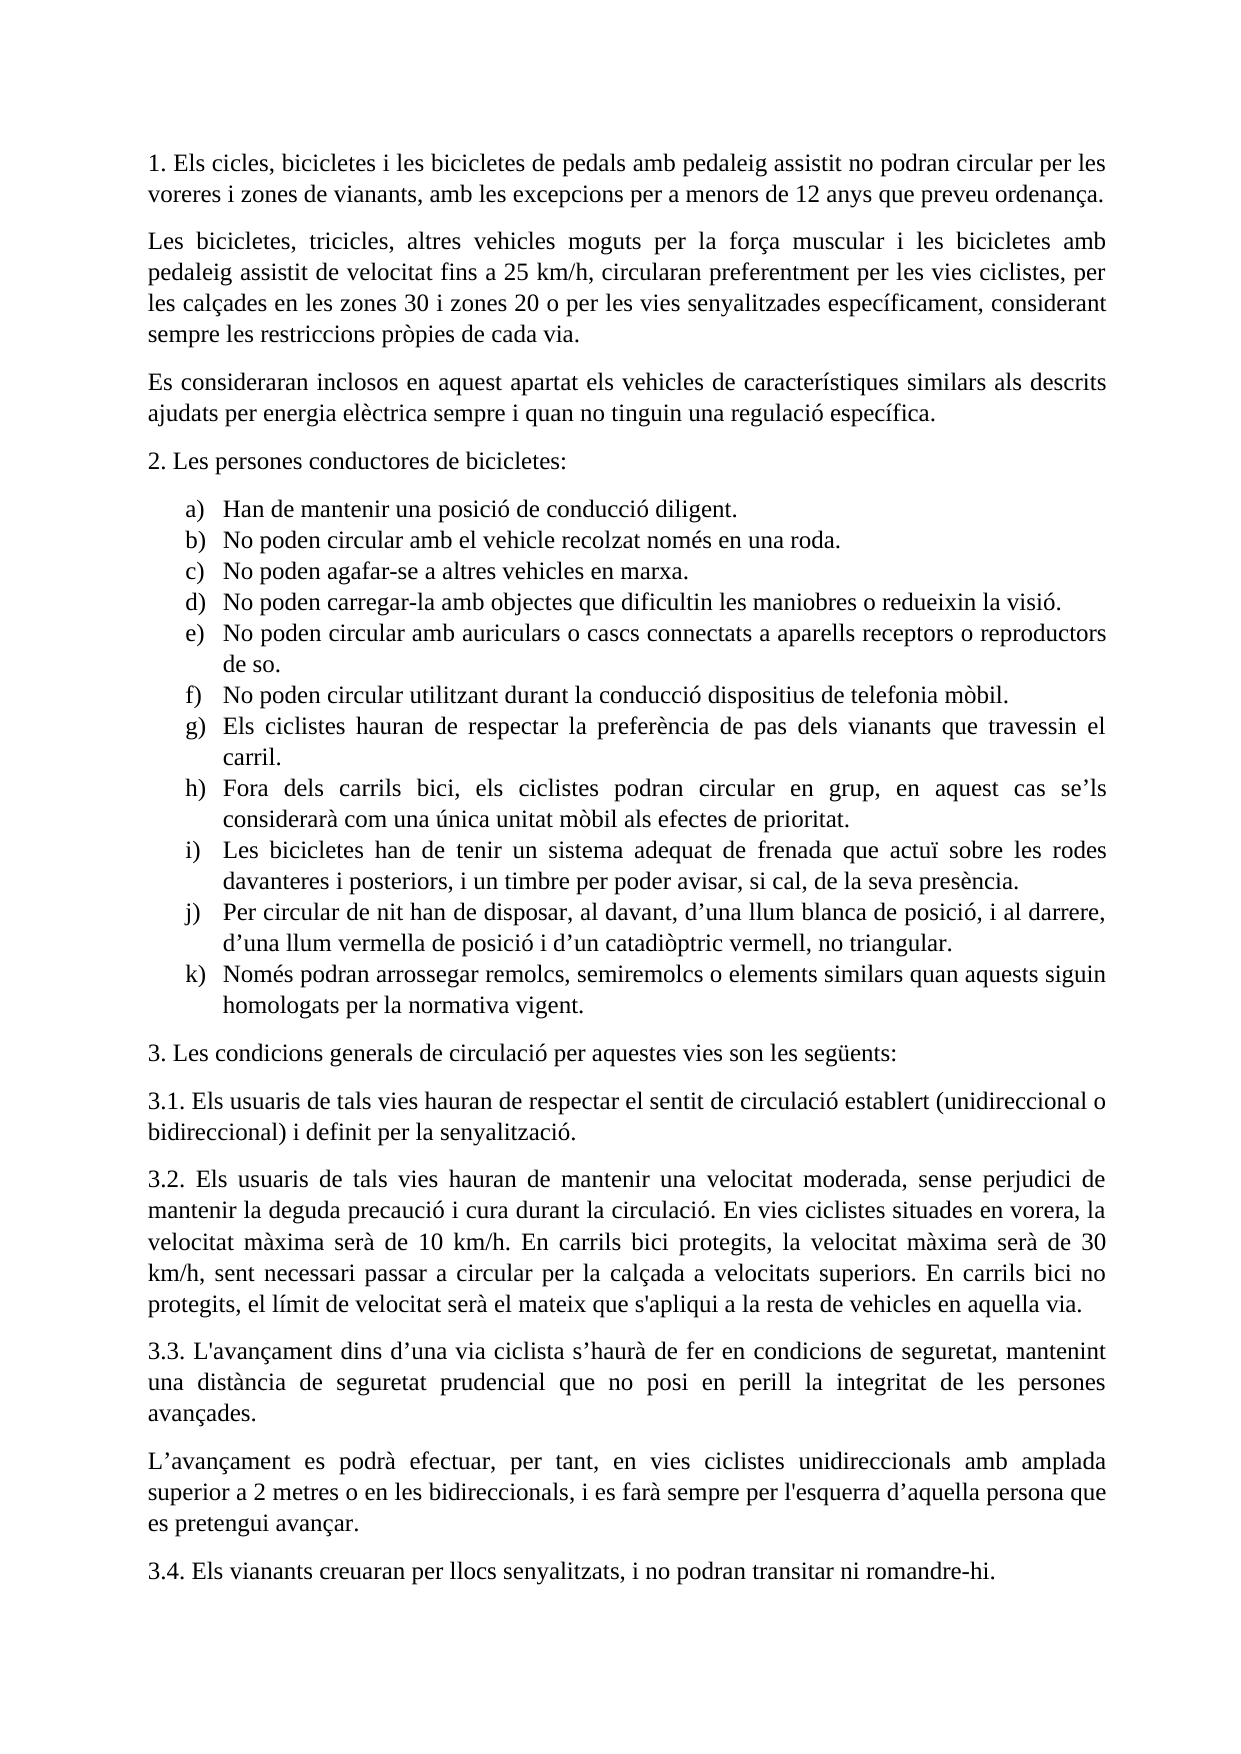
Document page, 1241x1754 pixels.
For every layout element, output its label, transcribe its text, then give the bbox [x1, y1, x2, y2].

list No poden carregar-la amb objectes que dificultin les maniobres o redueixin la visió. [185, 587, 1107, 616]
text 1. Els cicles, bicicletes i les bicicletes de pedals amb pedaleig assistit no podran circular per les voreres i zones de vianants, amb les excepcions per a menors de 12 anys que preveu ordenança. [148, 148, 1107, 207]
list Fora dels carrils bici, els ciclistes podran circular en grup, en aquest cas se’ls considerarà com una única unitat mòbil als efectes de prioritat. [185, 773, 1107, 833]
list No poden circular amb el vehicle recolzat només en una roda. [185, 525, 1107, 553]
text 3.4. Els vianants creuaran per llocs senyalitzats, i no podran transitar ni romandre-hi. [148, 1556, 1107, 1585]
text 2. Les persones conductores de bicicletes: [148, 446, 1107, 475]
list Només podran arrossegar remolcs, semiremolcs o elements similars quan aquests siguin homologats per la normativa vigent. [185, 959, 1107, 1019]
list No poden agafar-se a altres vehicles en marxa. [185, 556, 1107, 584]
text L’avançament es podrà efectuar, per tant, en vies ciclistes unidireccionals amb amplada superior a 2 metres o en les bidireccionals, i es farà sempre per l'esquerra d’aquella persona que es pretengui avançar. [148, 1446, 1107, 1537]
list Per circular de nit han de disposar, al davant, d’una llum blanca de posició, i al darrere, d’una llum vermella de posició i d’un catadiòptric vermell, no triangular. [185, 897, 1107, 957]
text Es consideraran inclosos en aquest apartat els vehicles de característiques similars als descrits ajudats per energia elèctrica sempre i quan no tinguin una regulació específica. [148, 367, 1107, 427]
text 3. Les condicions generals de circulació per aquestes vies son les següents: [148, 1038, 1107, 1067]
list No poden circular amb auriculars o cascs connectats a aparells receptors o reproductors de so. [185, 618, 1107, 678]
list Les bicicletes han de tenir un sistema adequat de frenada que actuï sobre les rodes davanteres i posteriors, i un timbre per poder avisar, si cal, de la seva presència. [185, 835, 1107, 895]
text Les bicicletes, tricicles, altres vehicles moguts per la força muscular i les bicicletes amb pedaleig assistit de velocitat fins a 25 km/h, circularan preferentment per les vies ciclistes, per les calçades en les zones 30 i zones 20 o per les vies senyalitzades específicament, considerant sempre les restriccions pròpies de cada via. [148, 226, 1107, 348]
list Han de mantenir una posició de conducció diligent. [185, 494, 1107, 522]
list Els ciclistes hauran de respectar la preferència de pas dels vianants que travessin el carril. [185, 711, 1107, 771]
text 3.1. Els usuaris de tals vies hauran de respectar el sentit de circulació establert (unidireccional o bidireccional) i definit per la senyalització. [148, 1086, 1107, 1146]
text 3.2. Els usuaris de tals vies hauran de mantenir una velocitat moderada, sense perjudici de mantenir la deguda precaució i cura durant la circulació. En vies ciclistes situades en vorera, la velocitat màxima serà de 10 km/h. En carrils bici protegits, la velocitat màxima serà de 30 km/h, sent necessari passar a circular per la calçada a velocitats superiors. En carrils bici no protegits, el límit de velocitat serà el mateix que s'apliqui a la resta de vehicles en aquella via. [148, 1164, 1107, 1317]
text 3.3. L'avançament dins d’una via ciclista s’haurà de fer en condicions de seguretat, mantenint una distància de seguretat prudencial que no posi en perill la integritat de les persones avançades. [148, 1336, 1107, 1427]
list No poden circular utilitzant durant la conducció dispositius de telefonia mòbil. [185, 680, 1107, 709]
